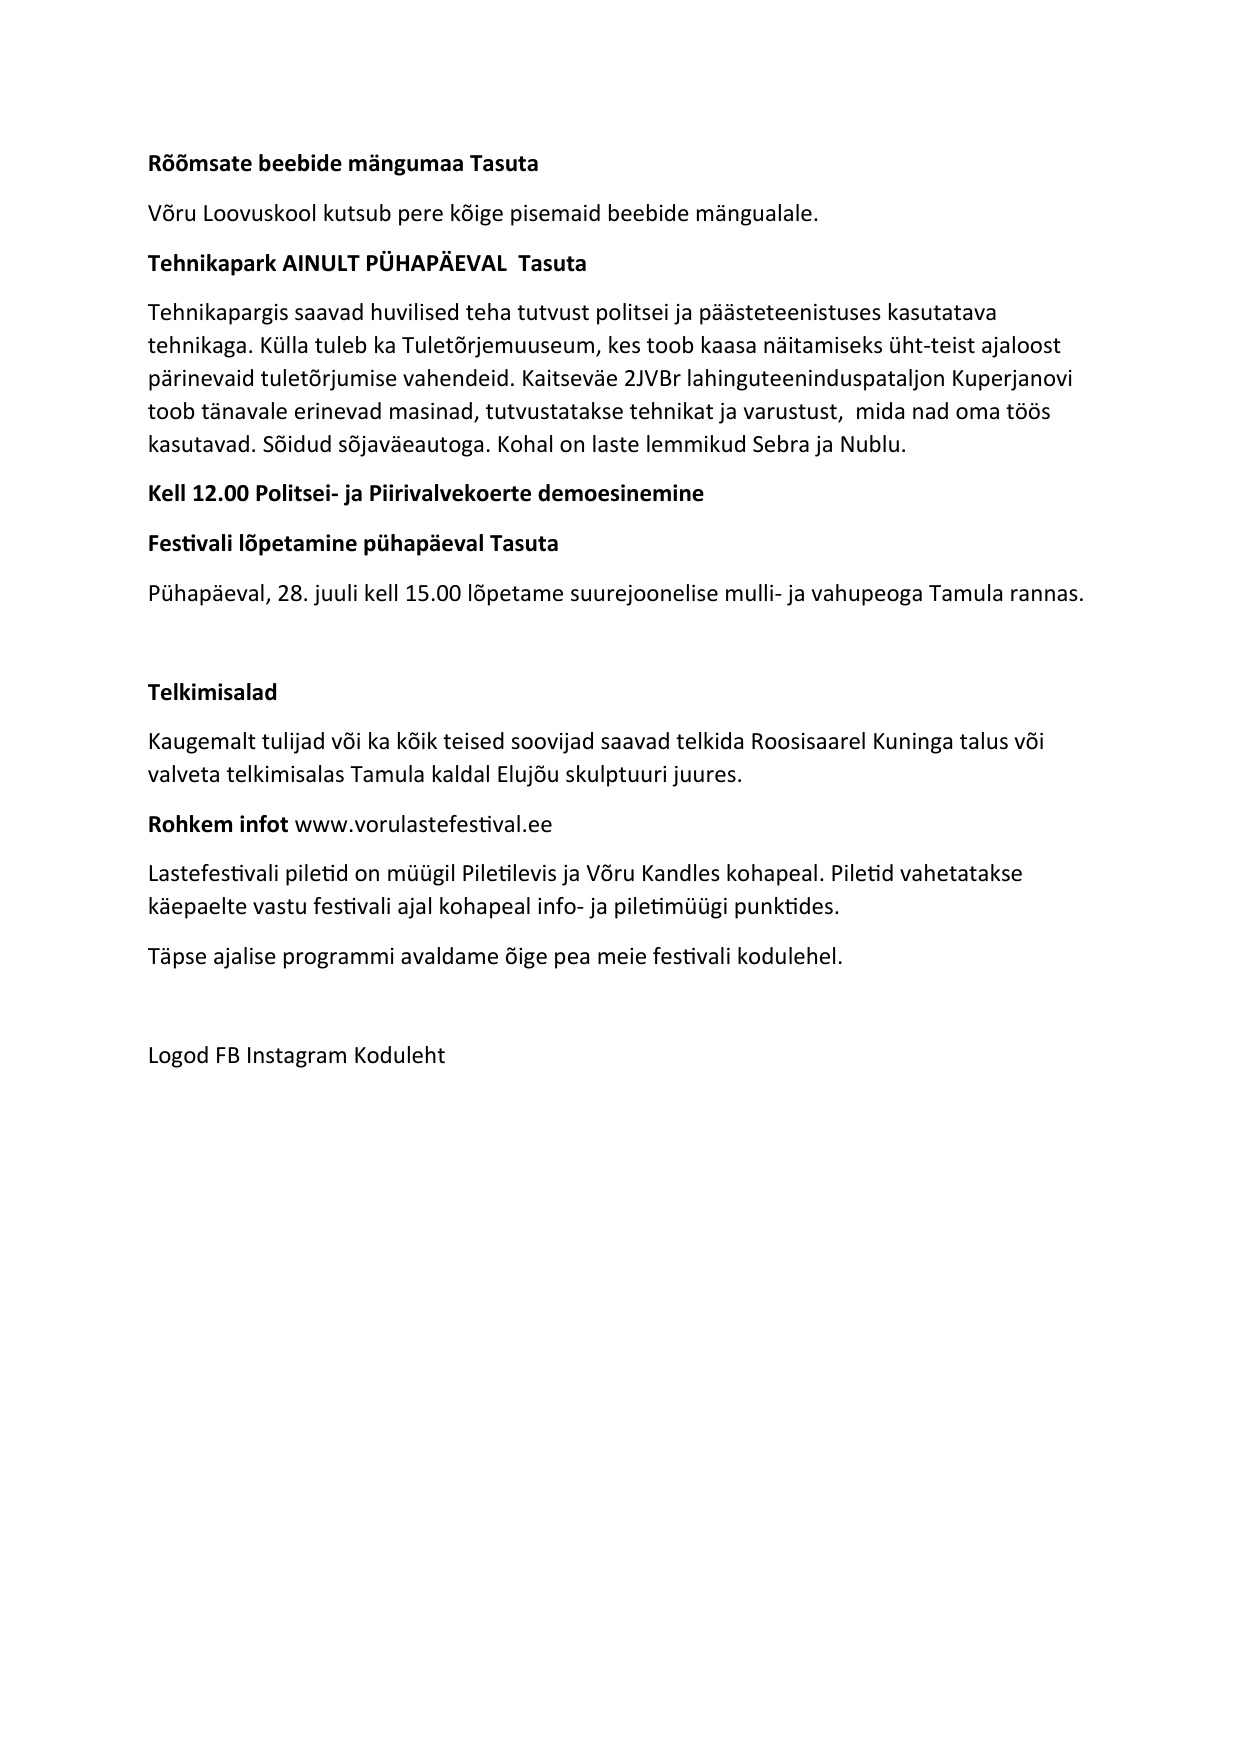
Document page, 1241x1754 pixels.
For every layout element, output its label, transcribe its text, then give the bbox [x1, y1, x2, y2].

text Kaugemalt tulijad või ka kõik teised soovijad saavad telkida Roosisaarel Kuninga talus või valveta telkimisalas Tamula kaldal Elujõu skulptuuri juures. [148, 726, 1093, 789]
text Tehnikapark AINULT PÜHAPÄEVAL Tasuta [148, 247, 1093, 277]
text Rohkem infot www.vorulastefestival.ee [148, 808, 1093, 838]
text Telkimisalad [148, 676, 1093, 706]
text Tehnikapargis saavad huvilised teha tutvust politsei ja päästeteenistuses kasutatava tehnikaga. Külla tuleb ka Tuletõrjemuuseum, kes toob kaasa näitamiseks üht-teist ajaloost pärinevaid tuletõrjumise vahendeid. Kaitseväe 2JVBr lahinguteeninduspataljon Kuperjanovi toob tänavale erinevad masinad, tutvustatakse tehnikat ja varustust, mida nad oma töös kasutavad. Sõidud sõjaväeautoga. Kohal on laste lemmikud Sebra ja Nublu. [148, 296, 1093, 458]
text Pühapäeval, 28. juuli kell 15.00 lõpetame suurejoonelise mulli- ja vahupeoga Tamula rannas. [148, 577, 1093, 607]
text Lastefestivali piletid on müügil Piletilevis ja Võru Kandles kohapeal. Piletid vahetatakse käepaelte vastu festivali ajal kohapeal info- ja piletimüügi punktides. [148, 858, 1093, 921]
text Kell 12.00 Politsei- ja Piirivalvekoerte demoesinemine [148, 478, 1093, 508]
text Festivali lõpetamine pühapäeval Tasuta [148, 527, 1093, 558]
text Logod FB Instagram Koduleht [148, 1039, 1093, 1070]
text Täpse ajalise programmi avaldame õige pea meie festivali kodulehel. [148, 940, 1093, 971]
text Rõõmsate beebide mängumaa Tasuta [148, 148, 1093, 178]
text Võru Loovuskool kutsub pere kõige pisemaid beebide mängualale. [148, 197, 1093, 228]
